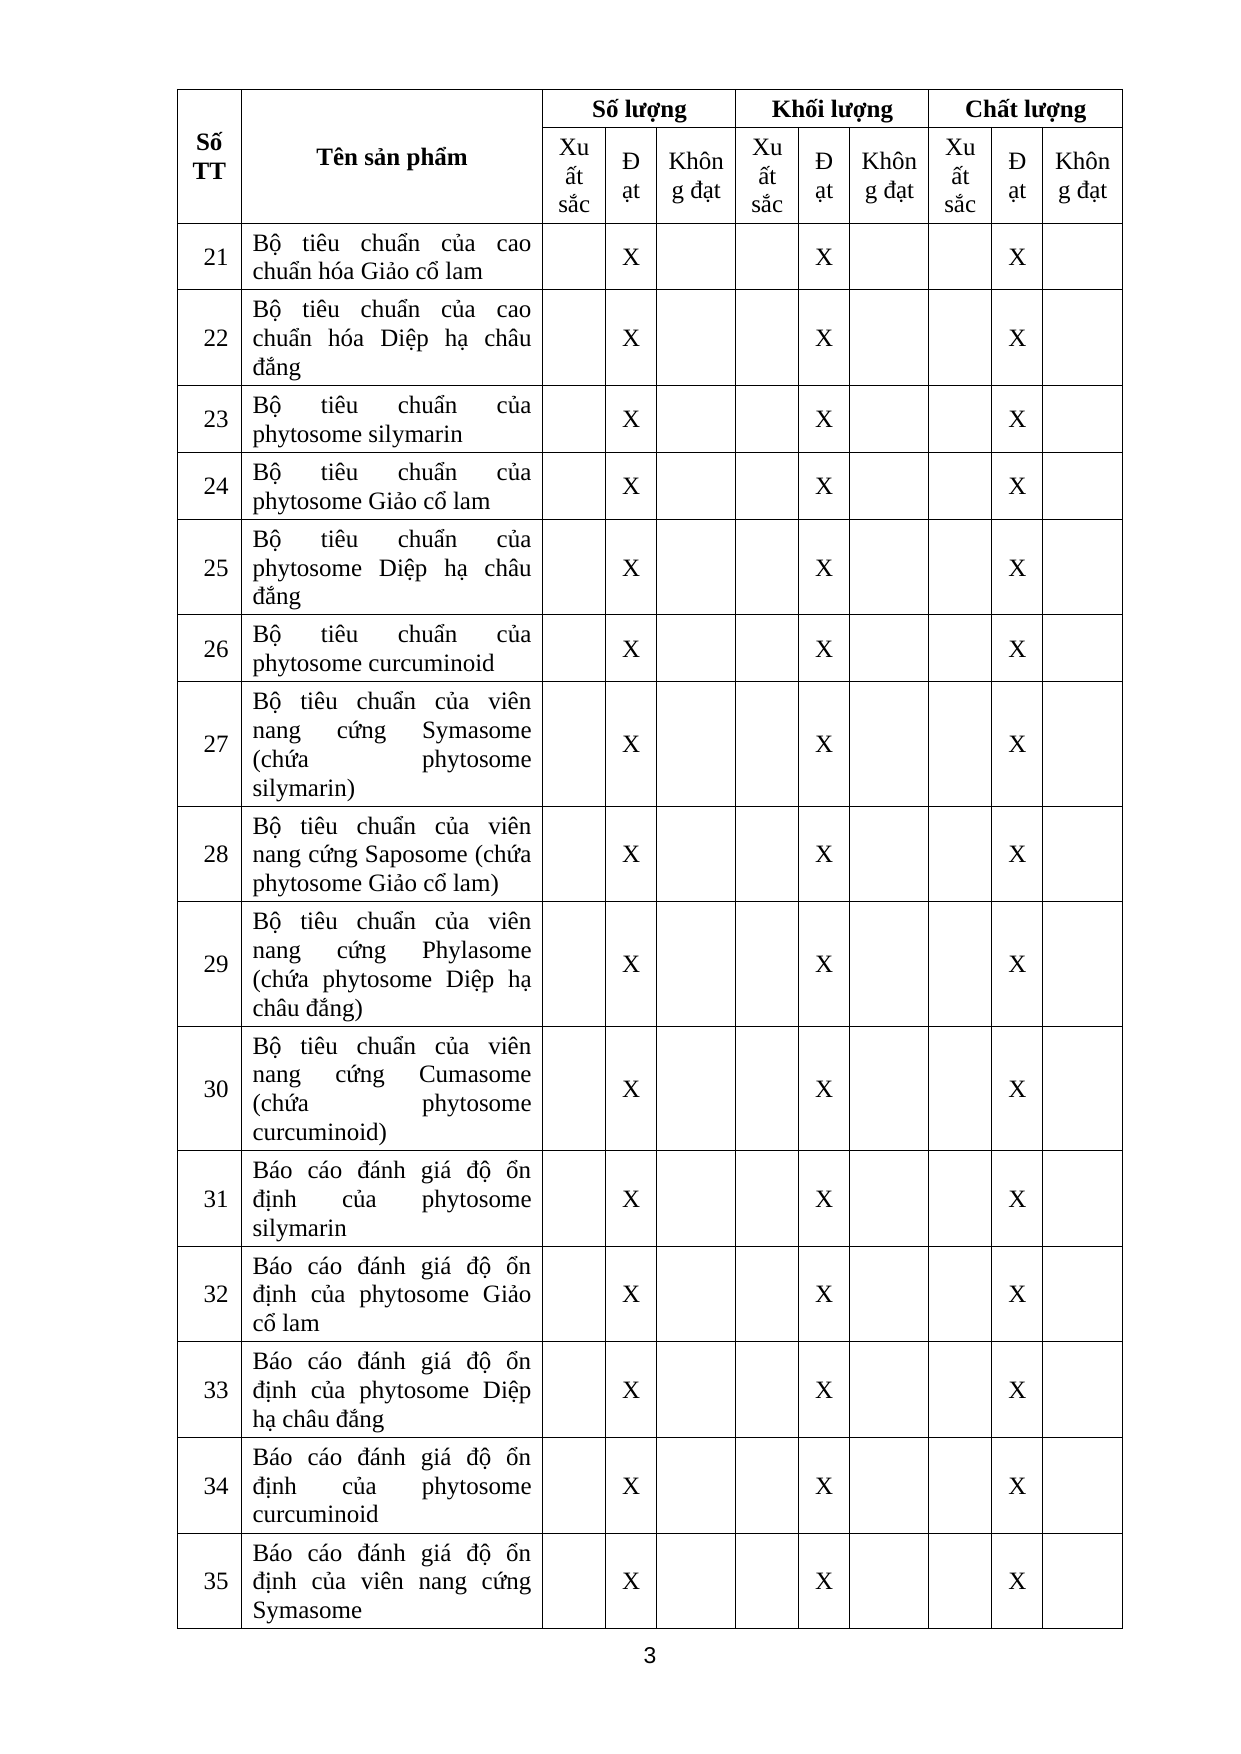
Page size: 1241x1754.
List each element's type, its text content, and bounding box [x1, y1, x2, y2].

table_cell [543, 520, 605, 614]
table_cell [736, 453, 798, 519]
table_cell [657, 902, 735, 1026]
table_cell [929, 453, 991, 519]
table_cell [850, 902, 928, 1026]
table_cell [1043, 1027, 1122, 1150]
table_cell [1043, 224, 1122, 289]
table_cell X [799, 1342, 849, 1437]
table_cell Xuất sắc [543, 128, 605, 222]
table_cell [543, 1027, 605, 1150]
table_cell [543, 682, 605, 806]
table_cell [178, 807, 241, 901]
table_cell [929, 902, 991, 1026]
table_cell X [799, 902, 849, 1026]
table_cell [850, 386, 928, 452]
table_cell [178, 520, 241, 614]
table_cell [850, 682, 928, 806]
table_cell [657, 290, 735, 385]
table_cell [178, 1247, 241, 1341]
table_cell Bộ tiêu chuẩn của viên nang cứng Cumasome (chứa phytosome curcuminoid) [242, 1027, 542, 1150]
table_cell [736, 1534, 798, 1628]
table_cell X [992, 1247, 1042, 1341]
table_cell [657, 1151, 735, 1246]
table_cell Báo cáo đánh giá độ ổn định của phytosome curcuminoid [242, 1438, 542, 1532]
table_cell [1043, 520, 1122, 614]
table_cell [543, 1438, 605, 1532]
table_cell [657, 682, 735, 806]
table_cell Bộ tiêu chuẩn của viên nang cứng Phylasome (chứa phytosome Diệp hạ châu đắng) [242, 902, 542, 1026]
table_cell [657, 1247, 735, 1341]
table_cell [929, 224, 991, 289]
table_cell [929, 520, 991, 614]
table_cell [178, 615, 241, 681]
table_cell X [799, 1438, 849, 1532]
table_cell X [992, 1438, 1042, 1532]
table_cell Bộ tiêu chuẩn của phytosome silymarin [242, 386, 542, 452]
table_cell [657, 386, 735, 452]
table_cell X [606, 520, 656, 614]
table_cell X [799, 807, 849, 901]
table_cell X [799, 1151, 849, 1246]
table_cell [929, 682, 991, 806]
table_cell Báo cáo đánh giá độ ổn định của phytosome Giảo cổ lam [242, 1247, 542, 1341]
table_cell [657, 807, 735, 901]
table_cell [178, 902, 241, 1026]
table_cell X [606, 1534, 656, 1628]
table_cell [1043, 1151, 1122, 1246]
table_cell [736, 1438, 798, 1532]
table_cell X [606, 615, 656, 681]
table_cell X [992, 453, 1042, 519]
table_cell Bộ tiêu chuẩn của phytosome Giảo cổ lam [242, 453, 542, 519]
table_cell [1043, 1534, 1122, 1628]
table_cell [178, 1438, 241, 1532]
table_cell Báo cáo đánh giá độ ổn định của viên nang cứng Symasome [242, 1534, 542, 1628]
table_cell X [992, 520, 1042, 614]
table_cell [657, 1342, 735, 1437]
table_cell [1043, 1438, 1122, 1532]
table_cell [929, 1151, 991, 1246]
table_cell [850, 520, 928, 614]
table_cell X [606, 1027, 656, 1150]
table_cell X [992, 902, 1042, 1026]
table_cell [929, 1534, 991, 1628]
table_cell [850, 1151, 928, 1246]
table_cell [543, 386, 605, 452]
table_cell X [799, 520, 849, 614]
table_cell X [992, 1027, 1042, 1150]
table_cell X [606, 290, 656, 385]
table_cell [850, 1027, 928, 1150]
table_cell [543, 224, 605, 289]
table_cell [736, 224, 798, 289]
table_cell [657, 453, 735, 519]
table_cell [543, 902, 605, 1026]
table_cell [929, 386, 991, 452]
table_cell [657, 1438, 735, 1532]
table_cell X [799, 615, 849, 681]
table_cell [543, 1151, 605, 1246]
table_cell [850, 1438, 928, 1532]
table_cell [850, 290, 928, 385]
table_cell [178, 453, 241, 519]
table_cell [1043, 615, 1122, 681]
table_cell [850, 615, 928, 681]
table_cell X [992, 615, 1042, 681]
table_cell [850, 453, 928, 519]
table_cell [736, 615, 798, 681]
table_cell X [799, 290, 849, 385]
table_cell [1043, 290, 1122, 385]
table_cell [178, 290, 241, 385]
table_cell X [799, 386, 849, 452]
table_cell [657, 1027, 735, 1150]
table_cell [543, 290, 605, 385]
table_cell [736, 520, 798, 614]
table_cell Không đạt [850, 128, 928, 222]
table_cell [929, 290, 991, 385]
table_header Khối lượng [736, 90, 928, 127]
table_cell [178, 386, 241, 452]
table_cell [850, 1534, 928, 1628]
table_cell Xuất sắc [929, 128, 991, 222]
table_cell [736, 1151, 798, 1246]
table_cell X [799, 453, 849, 519]
table_cell X [992, 224, 1042, 289]
table_cell [736, 1247, 798, 1341]
table_cell X [992, 1151, 1042, 1246]
table_cell [929, 615, 991, 681]
table_cell X [606, 224, 656, 289]
table_cell [657, 1534, 735, 1628]
table_cell X [799, 1027, 849, 1150]
table_header Số lượng [543, 90, 735, 127]
table_cell X [606, 1151, 656, 1246]
table_cell Đạt [606, 128, 656, 222]
table_cell [657, 224, 735, 289]
table_cell X [606, 682, 656, 806]
table_cell [543, 807, 605, 901]
table_cell [178, 1027, 241, 1150]
table_cell X [992, 682, 1042, 806]
table_cell [736, 290, 798, 385]
table_cell [1043, 682, 1122, 806]
table_cell Bộ tiêu chuẩn của viên nang cứng Symasome (chứa phytosome silymarin) [242, 682, 542, 806]
table_header Tên sản phẩm [242, 90, 542, 222]
table_cell [178, 1151, 241, 1246]
table_cell Bộ tiêu chuẩn của cao chuẩn hóa Diệp hạ châu đắng [242, 290, 542, 385]
table_cell [929, 1342, 991, 1437]
table_cell [736, 1027, 798, 1150]
table_cell [736, 682, 798, 806]
table_cell [543, 1247, 605, 1341]
table_cell X [799, 224, 849, 289]
table_cell [929, 1027, 991, 1150]
table_cell [543, 1534, 605, 1628]
table_header Số TT [178, 90, 241, 222]
table_cell [1043, 902, 1122, 1026]
table_header Chất lượng [929, 90, 1122, 127]
table_cell X [606, 1247, 656, 1341]
table_cell [929, 1247, 991, 1341]
table_cell [1043, 1247, 1122, 1341]
table_cell [657, 615, 735, 681]
table_cell Bộ tiêu chuẩn của viên nang cứng Saposome (chứa phytosome Giảo cổ lam) [242, 807, 542, 901]
table_cell Xuất sắc [736, 128, 798, 222]
table_cell X [606, 902, 656, 1026]
table_cell Đạt [799, 128, 849, 222]
table_cell [929, 807, 991, 901]
table_cell [850, 1247, 928, 1341]
table_cell X [992, 290, 1042, 385]
table_cell X [799, 1534, 849, 1628]
table_cell Bộ tiêu chuẩn của phytosome curcuminoid [242, 615, 542, 681]
table_cell [736, 386, 798, 452]
table_cell X [606, 1342, 656, 1437]
table_cell [1043, 1342, 1122, 1437]
table_cell [657, 520, 735, 614]
table_cell [736, 807, 798, 901]
table_cell Không đạt [1043, 128, 1122, 222]
table_cell [736, 1342, 798, 1437]
table_cell X [992, 807, 1042, 901]
table_cell X [799, 1247, 849, 1341]
table_cell X [992, 386, 1042, 452]
table_cell Bộ tiêu chuẩn của phytosome Diệp hạ châu đắng [242, 520, 542, 614]
table_cell [736, 902, 798, 1026]
table_cell X [992, 1534, 1042, 1628]
table_cell Đạt [992, 128, 1042, 222]
table_cell [850, 807, 928, 901]
table_cell [178, 224, 241, 289]
table_cell [543, 453, 605, 519]
table_cell Không đạt [657, 128, 735, 222]
table_cell [543, 1342, 605, 1437]
table_cell [1043, 807, 1122, 901]
table_cell X [606, 807, 656, 901]
table_cell Bộ tiêu chuẩn của cao chuẩn hóa Giảo cổ lam [242, 224, 542, 289]
table_cell [178, 1534, 241, 1628]
table_cell [1043, 386, 1122, 452]
table_cell [178, 682, 241, 806]
table_cell X [606, 453, 656, 519]
table_cell X [606, 386, 656, 452]
table_cell X [992, 1342, 1042, 1437]
table_cell [850, 224, 928, 289]
table_cell [929, 1438, 991, 1532]
table_cell Báo cáo đánh giá độ ổn định của phytosome silymarin [242, 1151, 542, 1246]
table_cell [1043, 453, 1122, 519]
table_cell [850, 1342, 928, 1437]
table_cell X [606, 1438, 656, 1532]
table_cell X [799, 682, 849, 806]
table_cell Báo cáo đánh giá độ ổn định của phytosome Diệp hạ châu đắng [242, 1342, 542, 1437]
table_cell [543, 615, 605, 681]
table_cell [178, 1342, 241, 1437]
